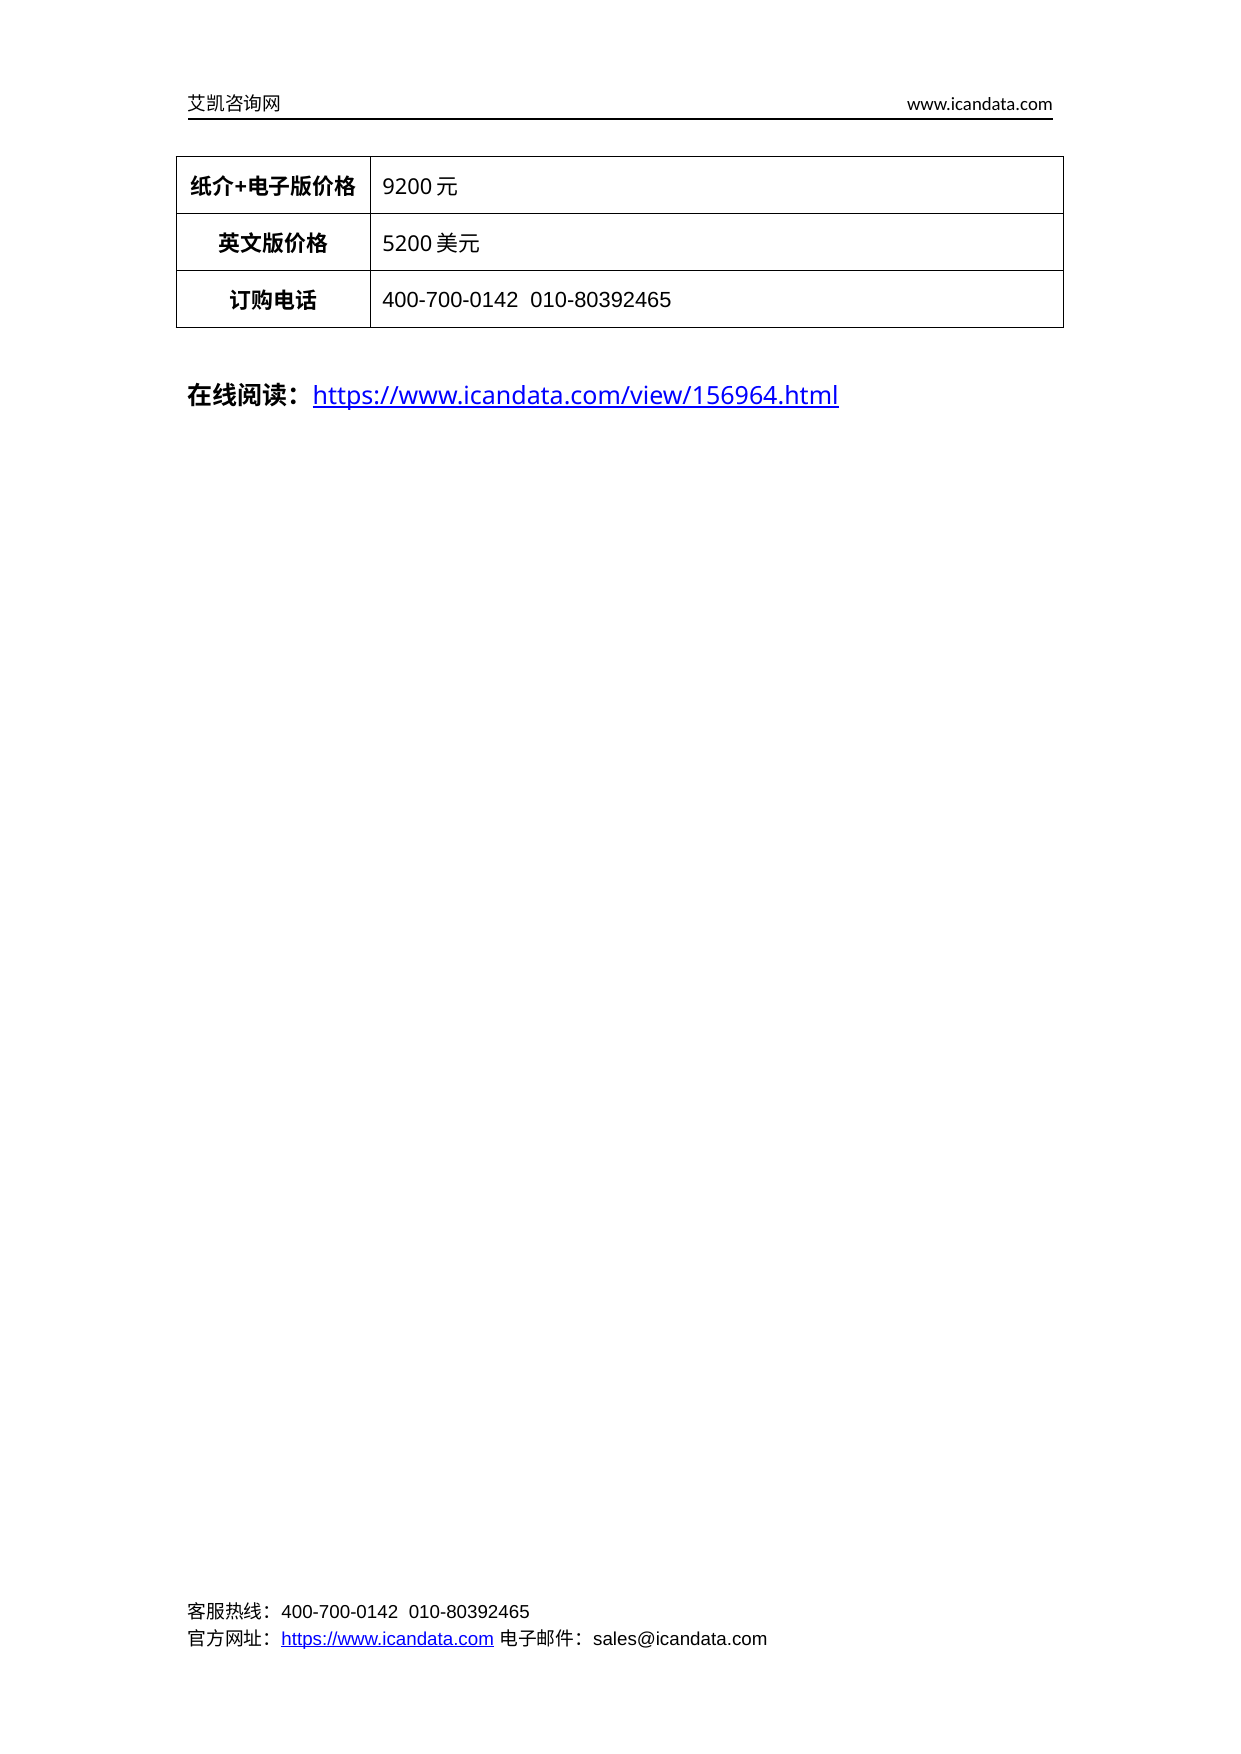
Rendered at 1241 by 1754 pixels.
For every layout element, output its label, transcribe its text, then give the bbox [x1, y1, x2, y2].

table_cell 订购电话 [177, 271, 370, 327]
table_cell 英文版价格 [177, 214, 370, 270]
table_cell 纸介+电子版价格 [177, 157, 370, 213]
table_cell 9200元 [371, 157, 1063, 213]
table_cell 5200美元 [371, 214, 1063, 270]
text 在线阅读：https://www.icandata.com/view/156964.html [187, 361, 1053, 426]
table_cell 400-700-0142 010-80392465 [371, 271, 1063, 327]
